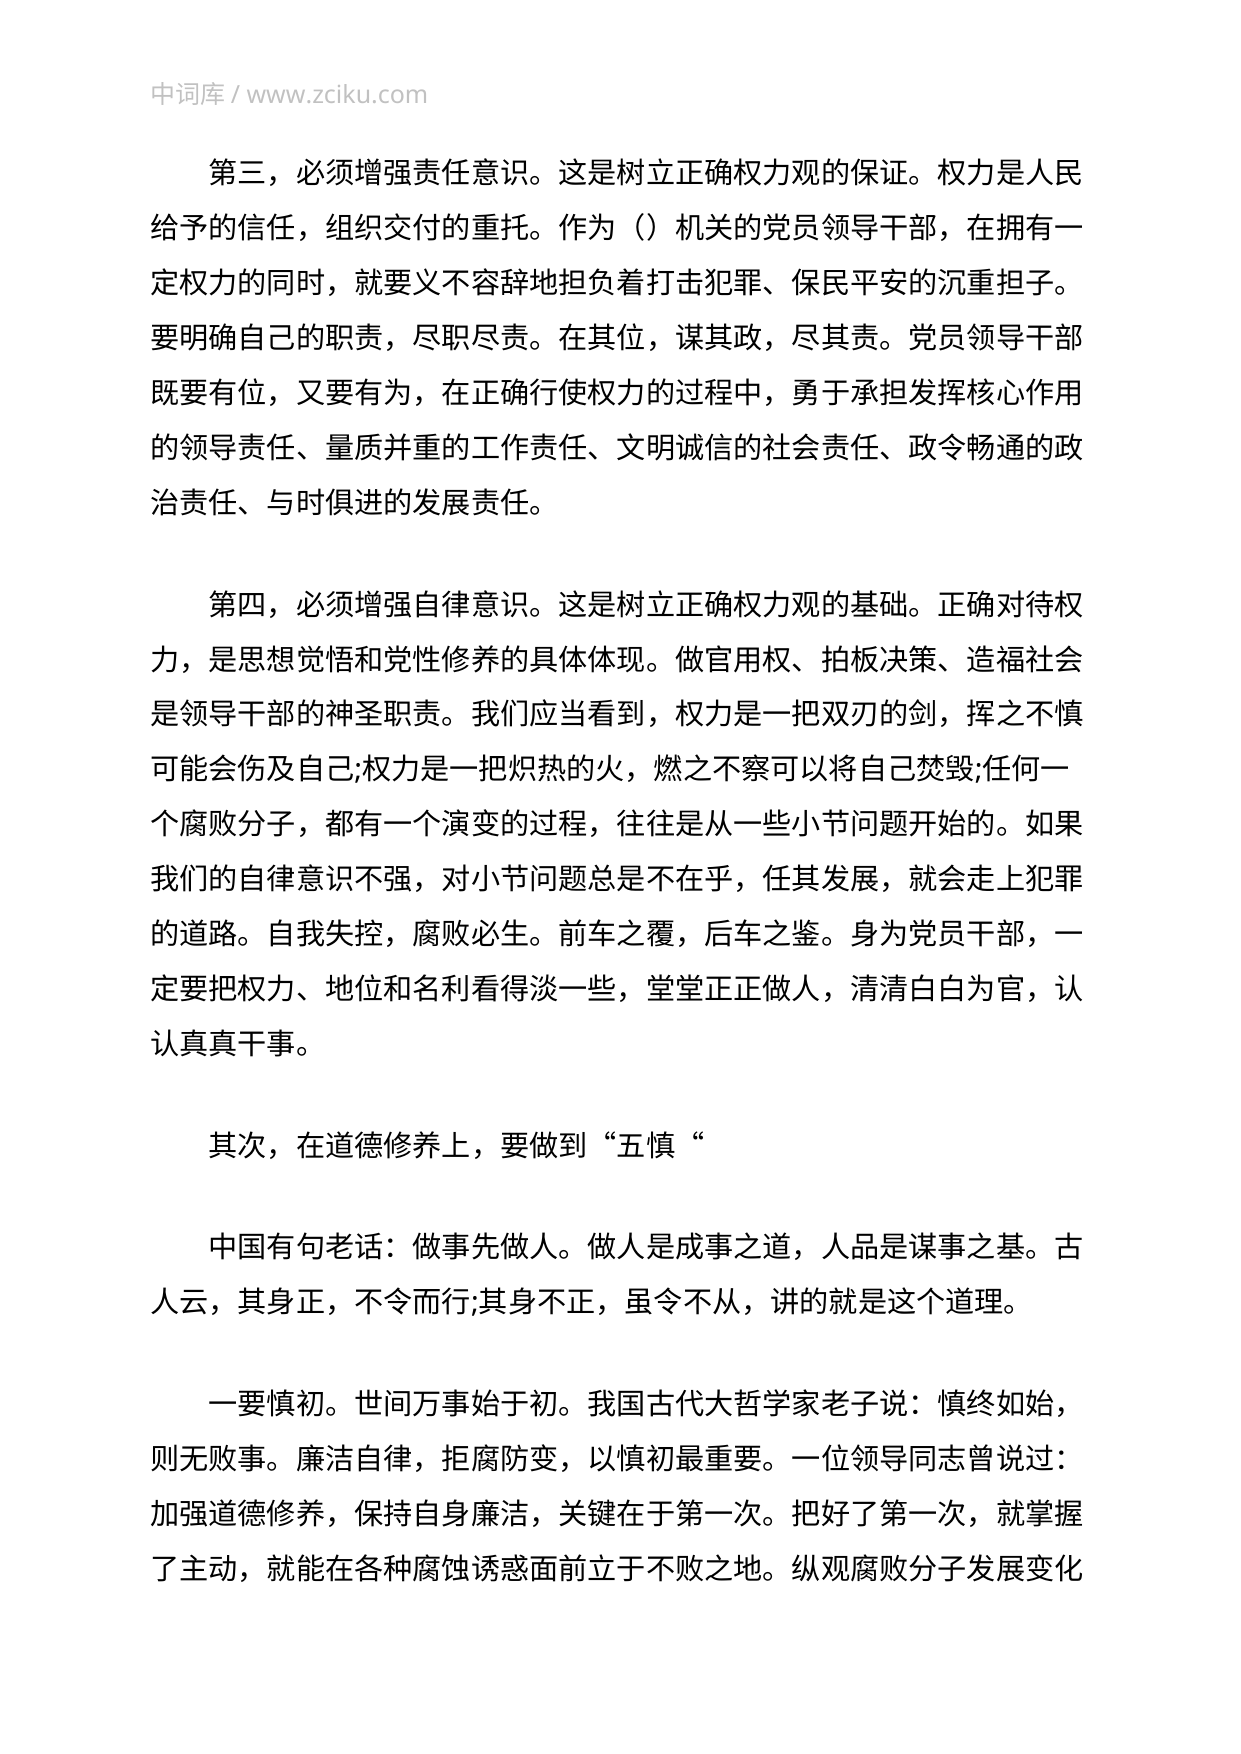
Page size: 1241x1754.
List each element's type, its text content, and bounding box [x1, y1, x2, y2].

text 中国有句老话：做事先做人。做人是成事之道，人品是谋事之基。古人云，其身正，不令而行;其身不正，虽令不从，讲的就是这个道理。 [150, 1224, 1090, 1321]
text 第三，必须增强责任意识。这是树立正确权力观的保证。权力是人民给予的信任，组织交付的重托。作为（）机关的党员领导干部，在拥有一定权力的同时，就要义不容辞地担负着打击犯罪、保民平安的沉重担子。要明确自己的职责，尽职尽责。在其位，谋其政，尽其责。党员领导干部既要有位，又要有为，在正确行使权力的过程中，勇于承担发挥核心作用的领导责任、量质并重的工作责任、文明诚信的社会责任、政令畅通的政治责任、与时俱进的发展责任。 [150, 150, 1090, 522]
text 其次，在道德修养上，要做到“五慎“ [150, 1122, 1090, 1164]
text 第四，必须增强自律意识。这是树立正确权力观的基础。正确对待权力，是思想觉悟和党性修养的具体体现。做官用权、拍板决策、造福社会是领导干部的神圣职责。我们应当看到，权力是一把双刃的剑，挥之不慎可能会伤及自己;权力是一把炽热的火，燃之不察可以将自己焚毁;任何一个腐败分子，都有一个演变的过程，往往是从一些小节问题开始的。如果我们的自律意识不强，对小节问题总是不在乎，任其发展，就会走上犯罪的道路。自我失控，腐败必生。前车之覆，后车之鉴。身为党员干部，一定要把权力、地位和名利看得淡一些，堂堂正正做人，清清白白为官，认认真真干事。 [150, 581, 1090, 1063]
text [150, 1381, 1090, 1588]
